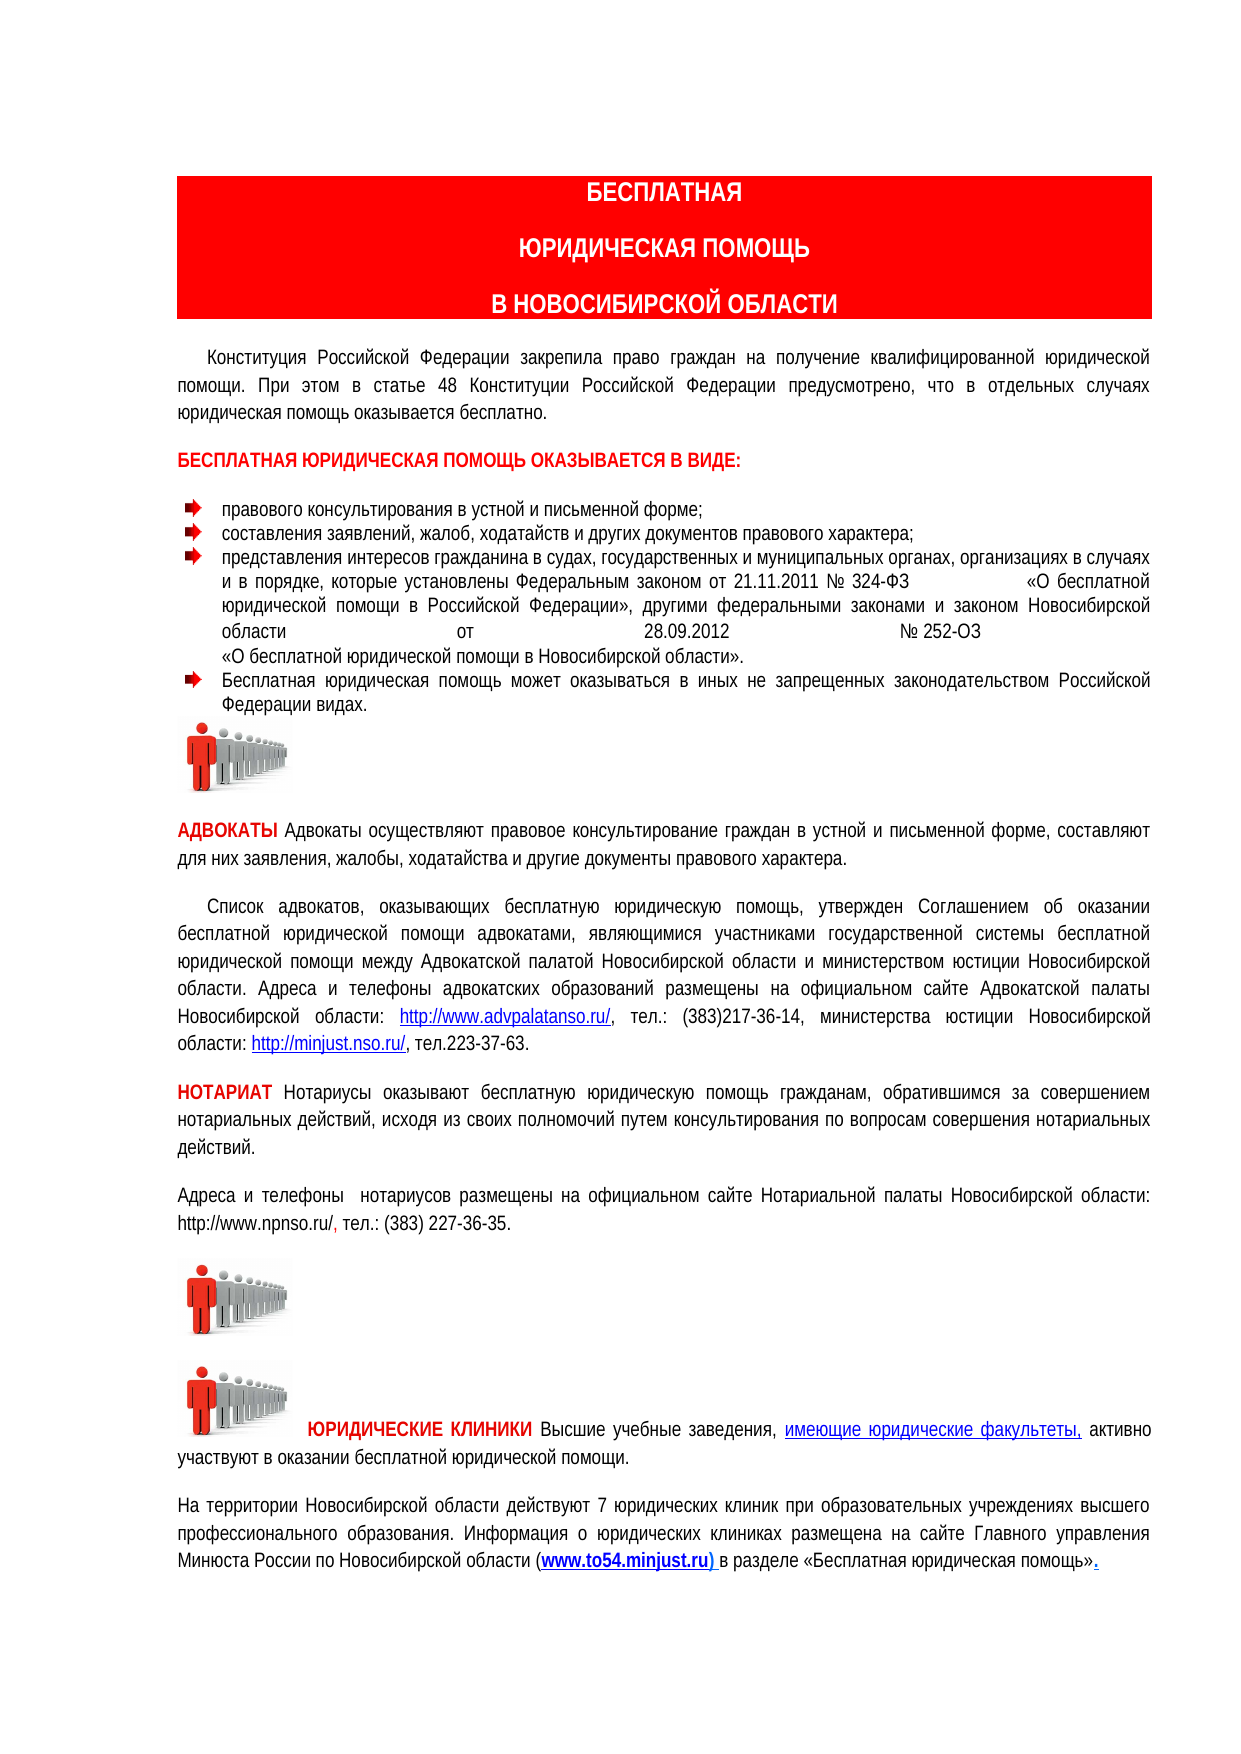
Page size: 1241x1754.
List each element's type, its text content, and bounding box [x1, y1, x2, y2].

picture [185, 499, 202, 517]
text Конституция Российской Федерации закрепила право граждан на получение квалифицированной юридической помощи. При этом в статье 48 Конституции Российской Федерации предусмотрено, что в отдельных случаях юридическая помощь оказывается бесплатно. [177, 345, 1152, 424]
list правового консультирования в устной и письменной форме; [184, 497, 1152, 521]
picture [185, 671, 202, 688]
text ЮРИДИЧЕСКИЕ КЛИНИКИ Высшие учебные заведения, имеющие юридические факультеты, активно участвуют в оказании бесплатной юридической помощи. [177, 1360, 1152, 1469]
text Бесплатная юридическая помощь оказывается в виде: [177, 448, 1152, 472]
picture [185, 523, 202, 541]
text Адреса и телефоны нотариусов размещены на официальном сайте Нотариальной палаты Новосибирской области: http://www.npnso.ru/, тел.: (383) 227-36-35. [177, 1183, 1152, 1234]
text ЮРИДИЧЕСКАЯ ПОМОЩЬ [177, 232, 1152, 263]
list составления заявлений, жалоб, ходатайств и других документов правового характера; [184, 521, 1152, 544]
picture [177, 1360, 293, 1437]
text АДВОКАТЫ Адвокаты осуществляют правовое консультирование граждан в устной и письменной форме, составляют для них заявления, жалобы, ходатайства и другие документы правового характера. [177, 818, 1152, 869]
text В НОВОСИБИРСКОЙ ОБЛАСТИ [177, 288, 1152, 319]
text БЕСПЛАТНАЯ [177, 176, 1152, 207]
picture [177, 716, 293, 793]
picture [177, 1258, 293, 1336]
picture [185, 547, 202, 565]
list представления интересов гражданина в судах, государственных и муниципальных органах, организациях в случаях и в порядке, которые установлены Федеральным законом от 21.11.2011 № 324-ФЗ «О бесплатной юридической помощи в Российской Федерации», другими федеральными законами и законом Новосибирской области от 28.09.2012 № 252-ОЗ «О бесплатной юридической помощи в Новосибирской области». [184, 544, 1152, 668]
text На территории Новосибирской области действуют 7 юридических клиник при образовательных учреждениях высшего профессионального образования. Информация о юридических клиниках размещена на сайте Главного управления Минюста России по Новосибирской области (www.to54.minjust.ru) в разделе «Бесплатная юридическая помощь». [177, 1493, 1152, 1572]
text Список адвокатов, оказывающих бесплатную юридическую помощь, утвержден Соглашением об оказании бесплатной юридической помощи адвокатами, являющимися участниками государственной системы бесплатной юридической помощи между Адвокатской палатой Новосибирской области и министерством юстиции Новосибирской области. Адреса и телефоны адвокатских образований размещены на официальном сайте Адвокатской палаты Новосибирской области: http://www.advpalatanso.ru/, тел.: (383)217-36-14, министерства юстиции Новосибирской области: http://minjust.nso.ru/, тел.223-37-63. [177, 894, 1152, 1055]
text НОТАРИАТ Нотариусы оказывают бесплатную юридическую помощь гражданам, обратившимся за совершением нотариальных действий, исходя из своих полномочий путем консультирования по вопросам совершения нотариальных действий. [177, 1079, 1152, 1158]
list Бесплатная юридическая помощь может оказываться в иных не запрещенных законодательством Российской Федерации видах. [184, 668, 1152, 716]
